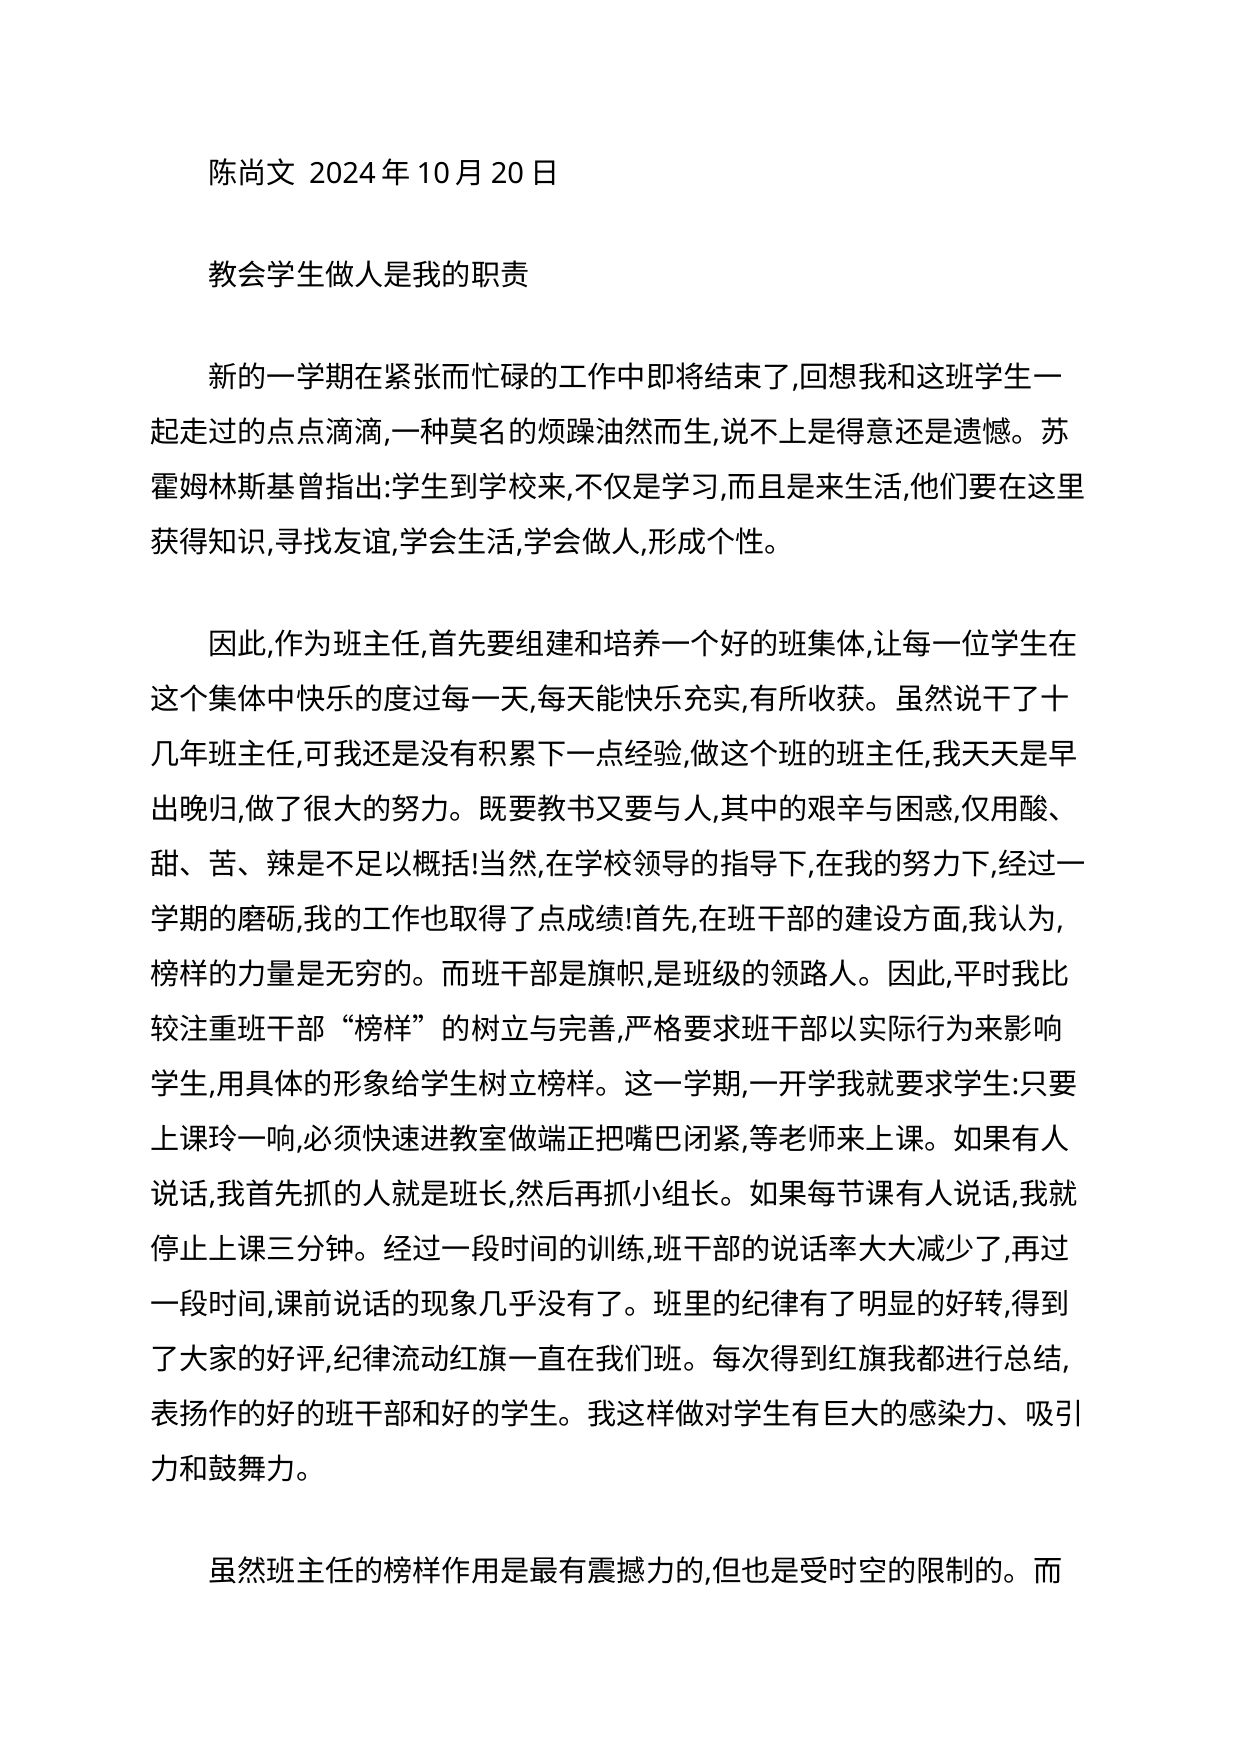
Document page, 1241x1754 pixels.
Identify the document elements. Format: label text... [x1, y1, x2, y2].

text 陈尚文 2024年10月20日 [150, 150, 1090, 192]
text 因此,作为班主任,首先要组建和培养一个好的班集体,让每一位学生在这个集体中快乐的度过每一天,每天能快乐充实,有所收获。虽然说干了十几年班主任,可我还是没有积累下一点经验,做这个班的班主任,我天天是早出晚归,做了很大的努力。既要教书又要与人,其中的艰辛与困惑,仅用酸、甜、苦、辣是不足以概括!当然,在学校领导的指导下,在我的努力下,经过一学期的磨砺,我的工作也取得了点成绩!首先,在班干部的建设方面,我认为,榜样的力量是无穷的。而班干部是旗帜,是班级的领路人。因此,平时我比较注重班干部“榜样”的树立与完善,严格要求班干部以实际行为来影响学生,用具体的形象给学生树立榜样。这一学期,一开学我就要求学生:只要上课玲一响,必须快速进教室做端正把嘴巴闭紧,等老师来上课。如果有人说话,我首先抓的人就是班长,然后再抓小组长。如果每节课有人说话,我就停止上课三分钟。经过一段时间的训练,班干部的说话率大大减少了,再过一段时间,课前说话的现象几乎没有了。班里的纪律有了明显的好转,得到了大家的好评,纪律流动红旗一直在我们班。每次得到红旗我都进行总结,表扬作的好的班干部和好的学生。我这样做对学生有巨大的感染力、吸引力和鼓舞力。 [150, 621, 1090, 1488]
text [150, 1547, 1090, 1590]
text 教会学生做人是我的职责 [150, 252, 1090, 294]
text 新的一学期在紧张而忙碌的工作中即将结束了,回想我和这班学生一起走过的点点滴滴,一种莫名的烦躁油然而生,说不上是得意还是遗憾。苏霍姆林斯基曾指出:学生到学校来,不仅是学习,而且是来生活,他们要在这里获得知识,寻找友谊,学会生活,学会做人,形成个性。 [150, 354, 1090, 561]
